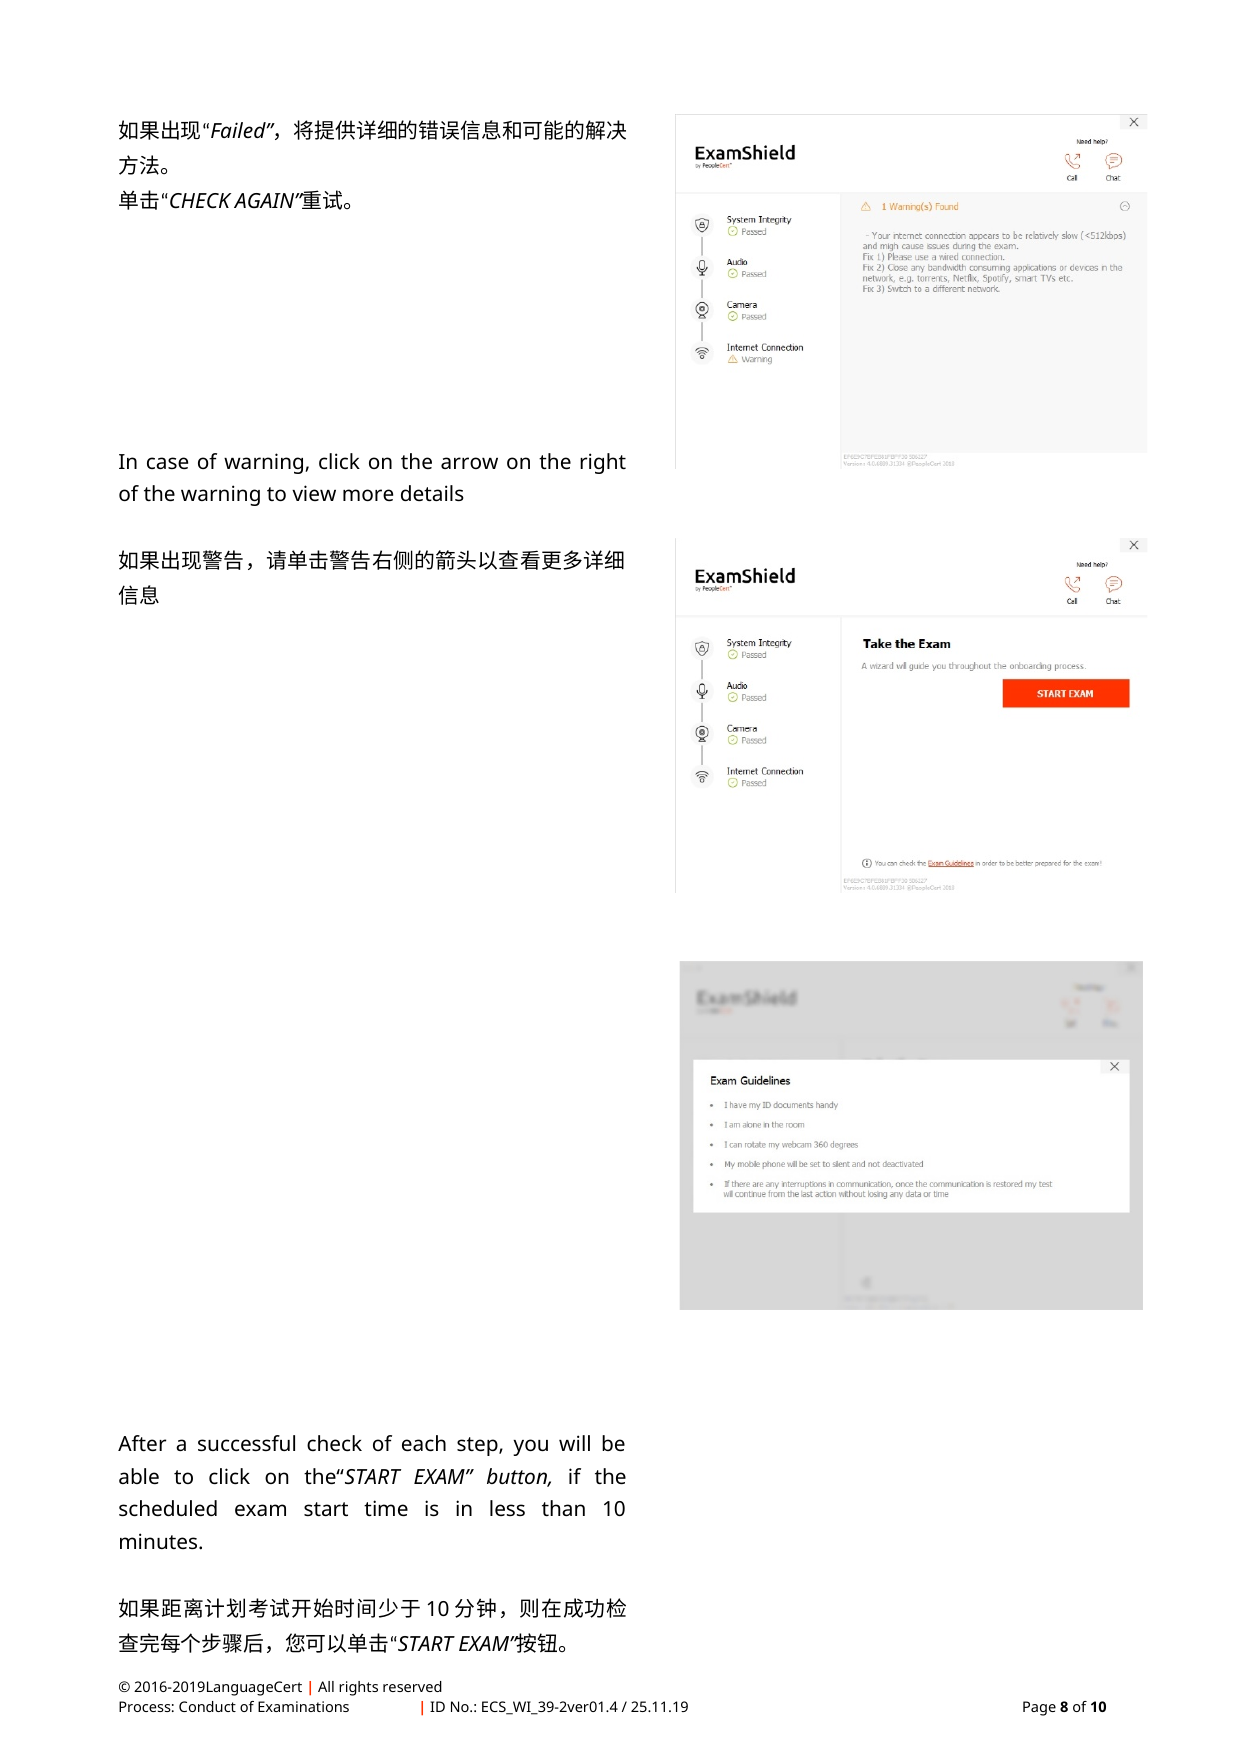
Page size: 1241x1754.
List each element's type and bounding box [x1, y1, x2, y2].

picture [679, 961, 1143, 1310]
table_cell [638, 102, 1184, 1673]
picture [675, 538, 1148, 893]
picture [675, 114, 1148, 469]
table_cell [107, 102, 638, 1673]
